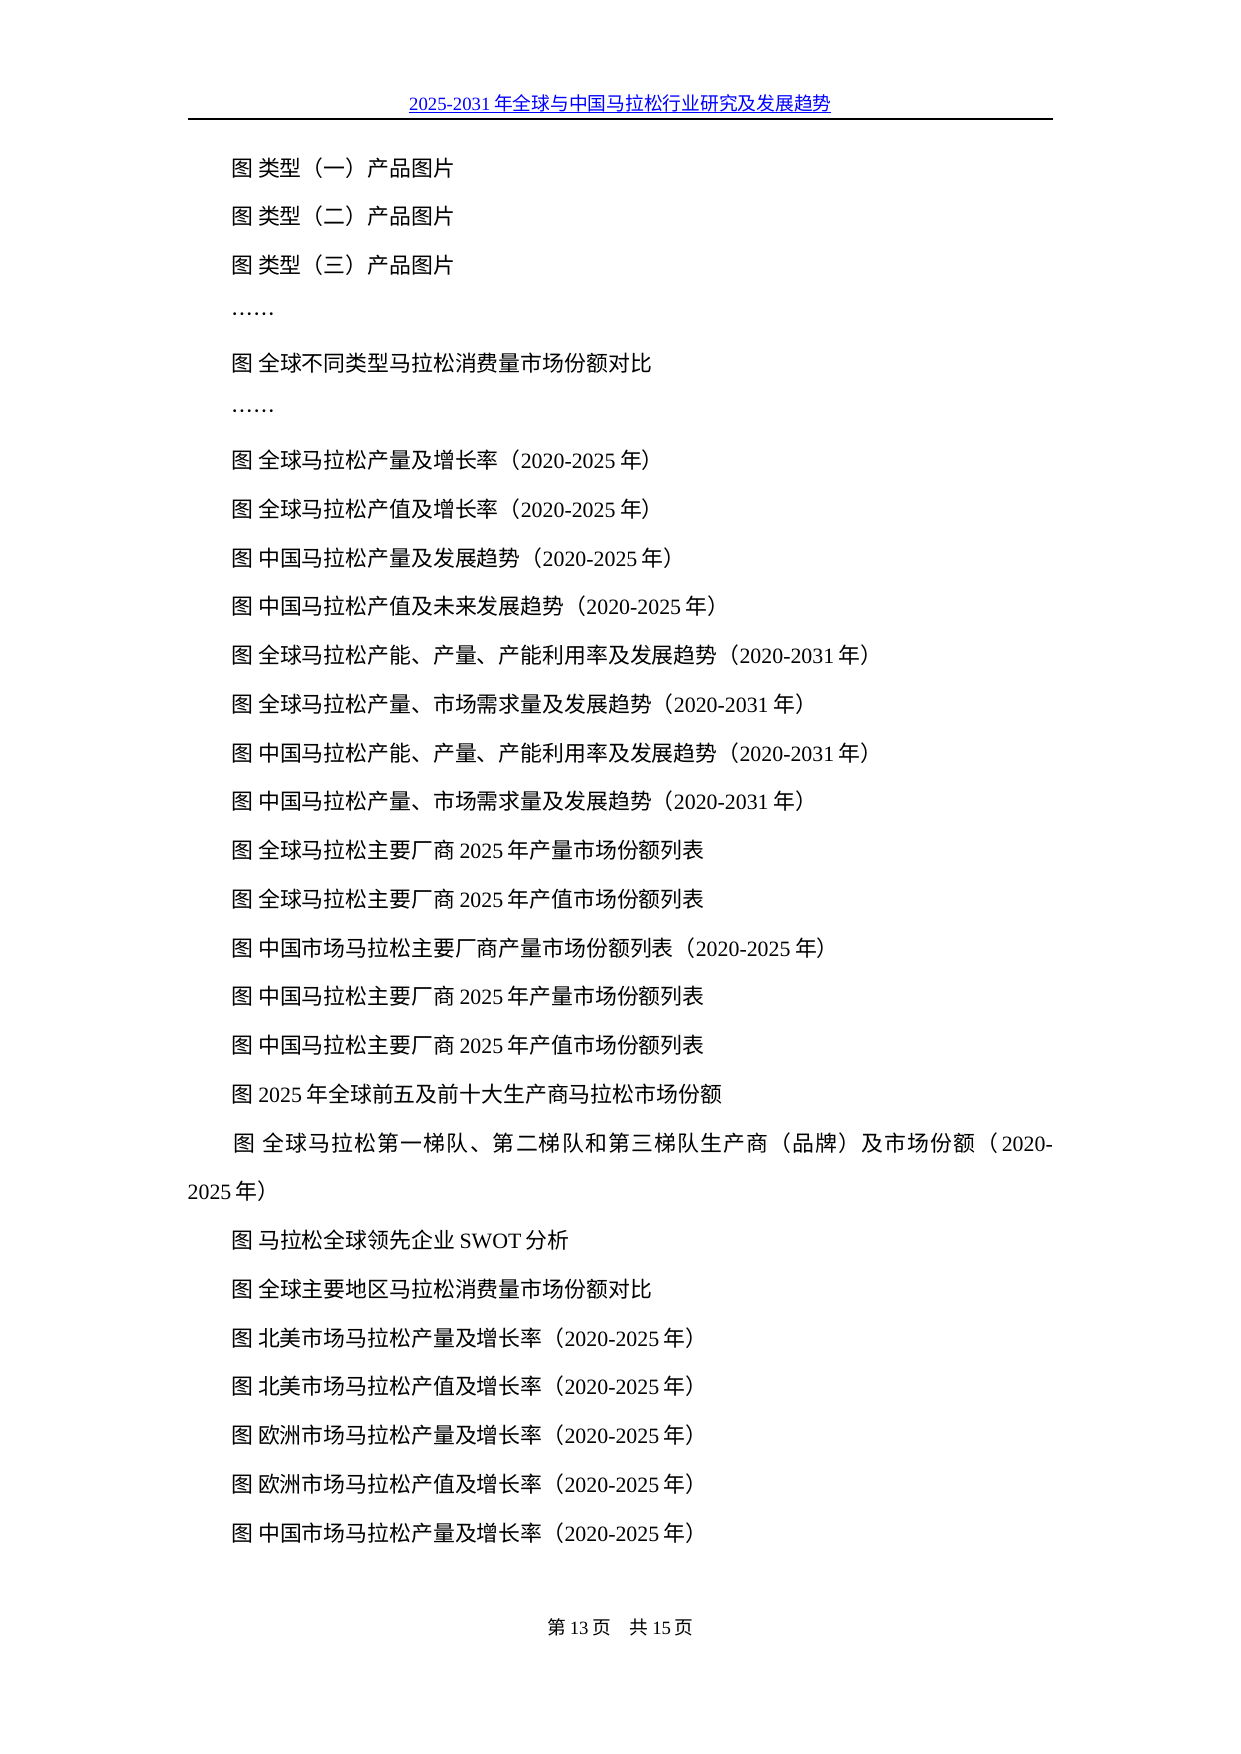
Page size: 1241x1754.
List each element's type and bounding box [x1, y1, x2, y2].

text [187, 150, 1053, 1548]
